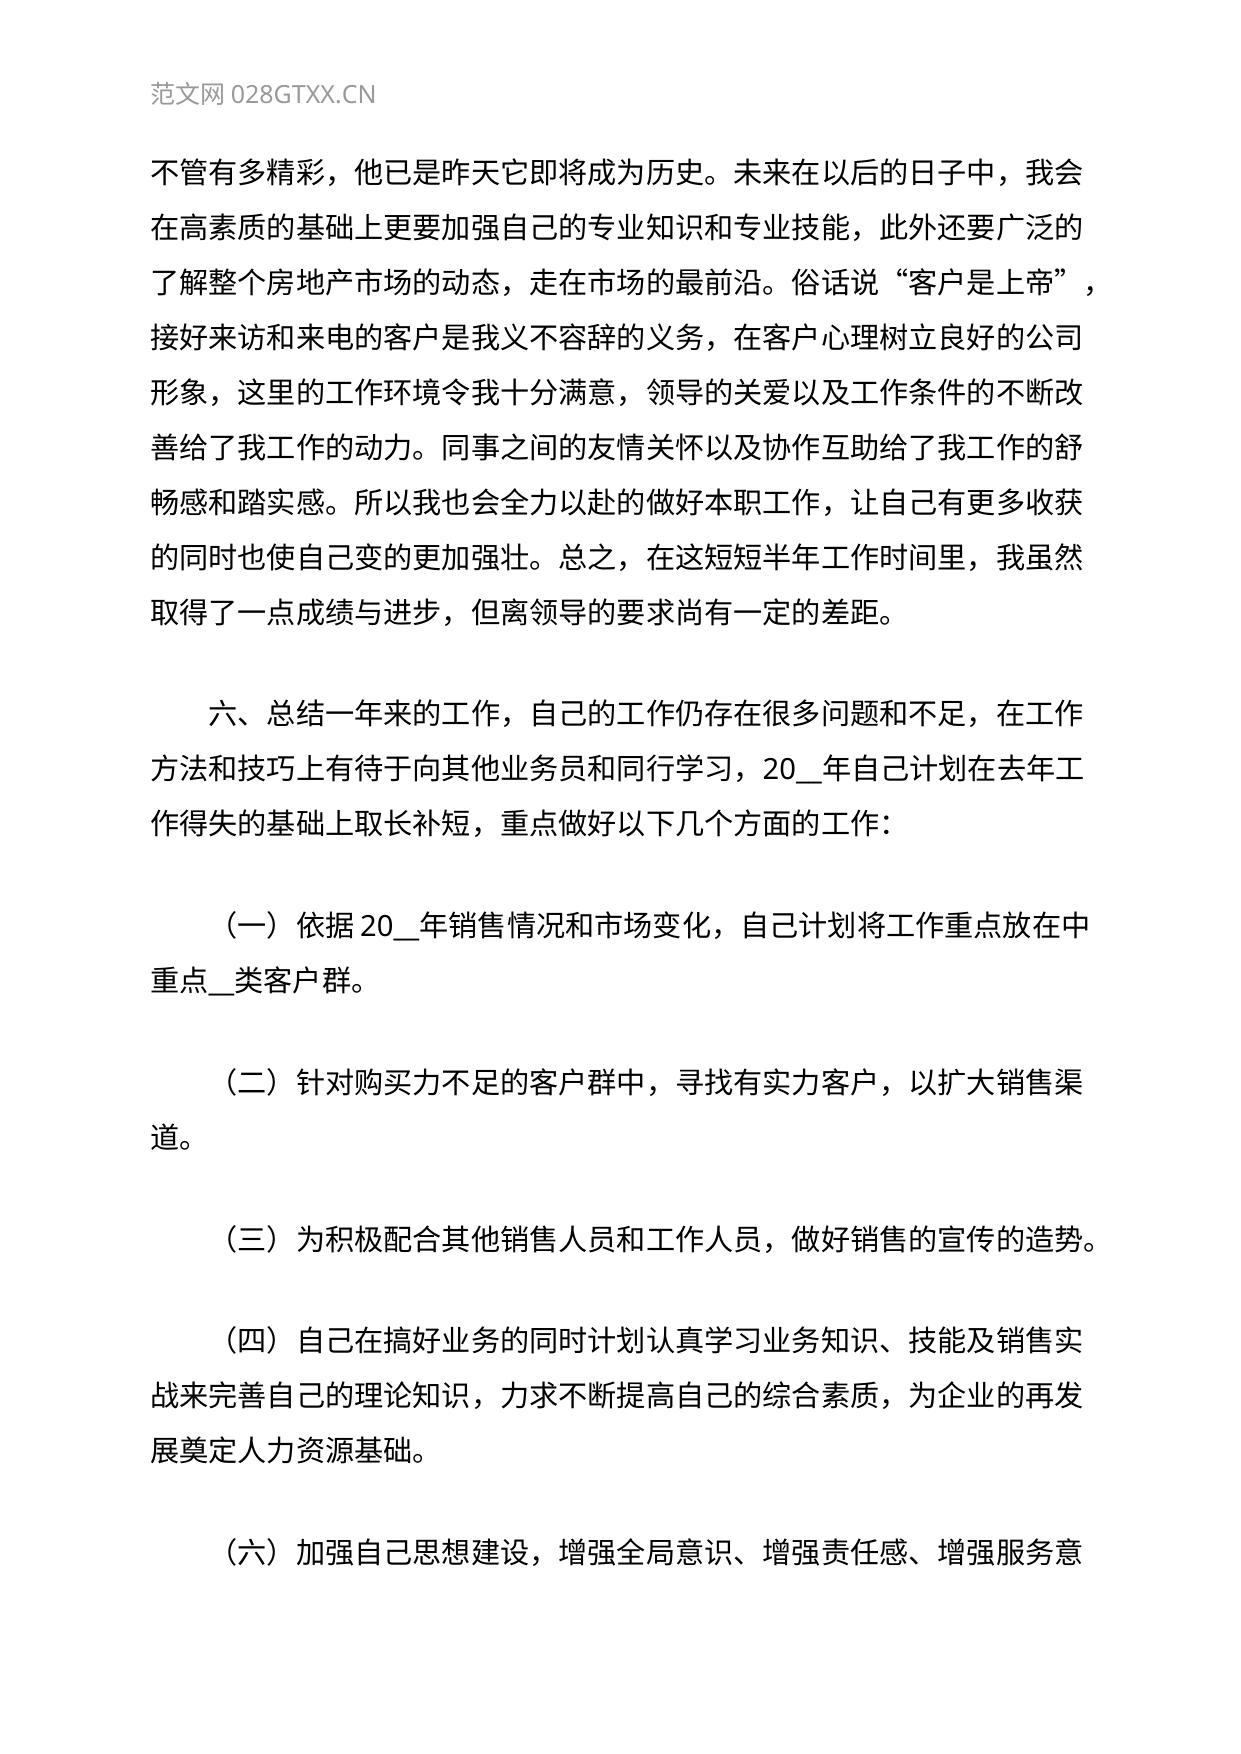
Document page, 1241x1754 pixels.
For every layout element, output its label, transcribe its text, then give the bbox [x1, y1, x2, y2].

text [150, 150, 1090, 631]
text （三）为积极配合其他销售人员和工作人员，做好销售的宣传的造势。 [150, 1216, 1090, 1258]
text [150, 1529, 1090, 1572]
text （四）自己在搞好业务的同时计划认真学习业务知识、技能及销售实战来完善自己的理论知识，力求不断提高自己的综合素质，为企业的再发展奠定人力资源基础。 [150, 1318, 1090, 1470]
text （二）针对购买力不足的客户群中，寻找有实力客户，以扩大销售渠道。 [150, 1059, 1090, 1157]
text （一）依据20__年销售情况和市场变化，自己计划将工作重点放在中重点__类客户群。 [150, 903, 1090, 1000]
text 六、总结一年来的工作，自己的工作仍存在很多问题和不足，在工作方法和技巧上有待于向其他业务员和同行学习，20__年自己计划在去年工作得失的基础上取长补短，重点做好以下几个方面的工作： [150, 691, 1090, 843]
